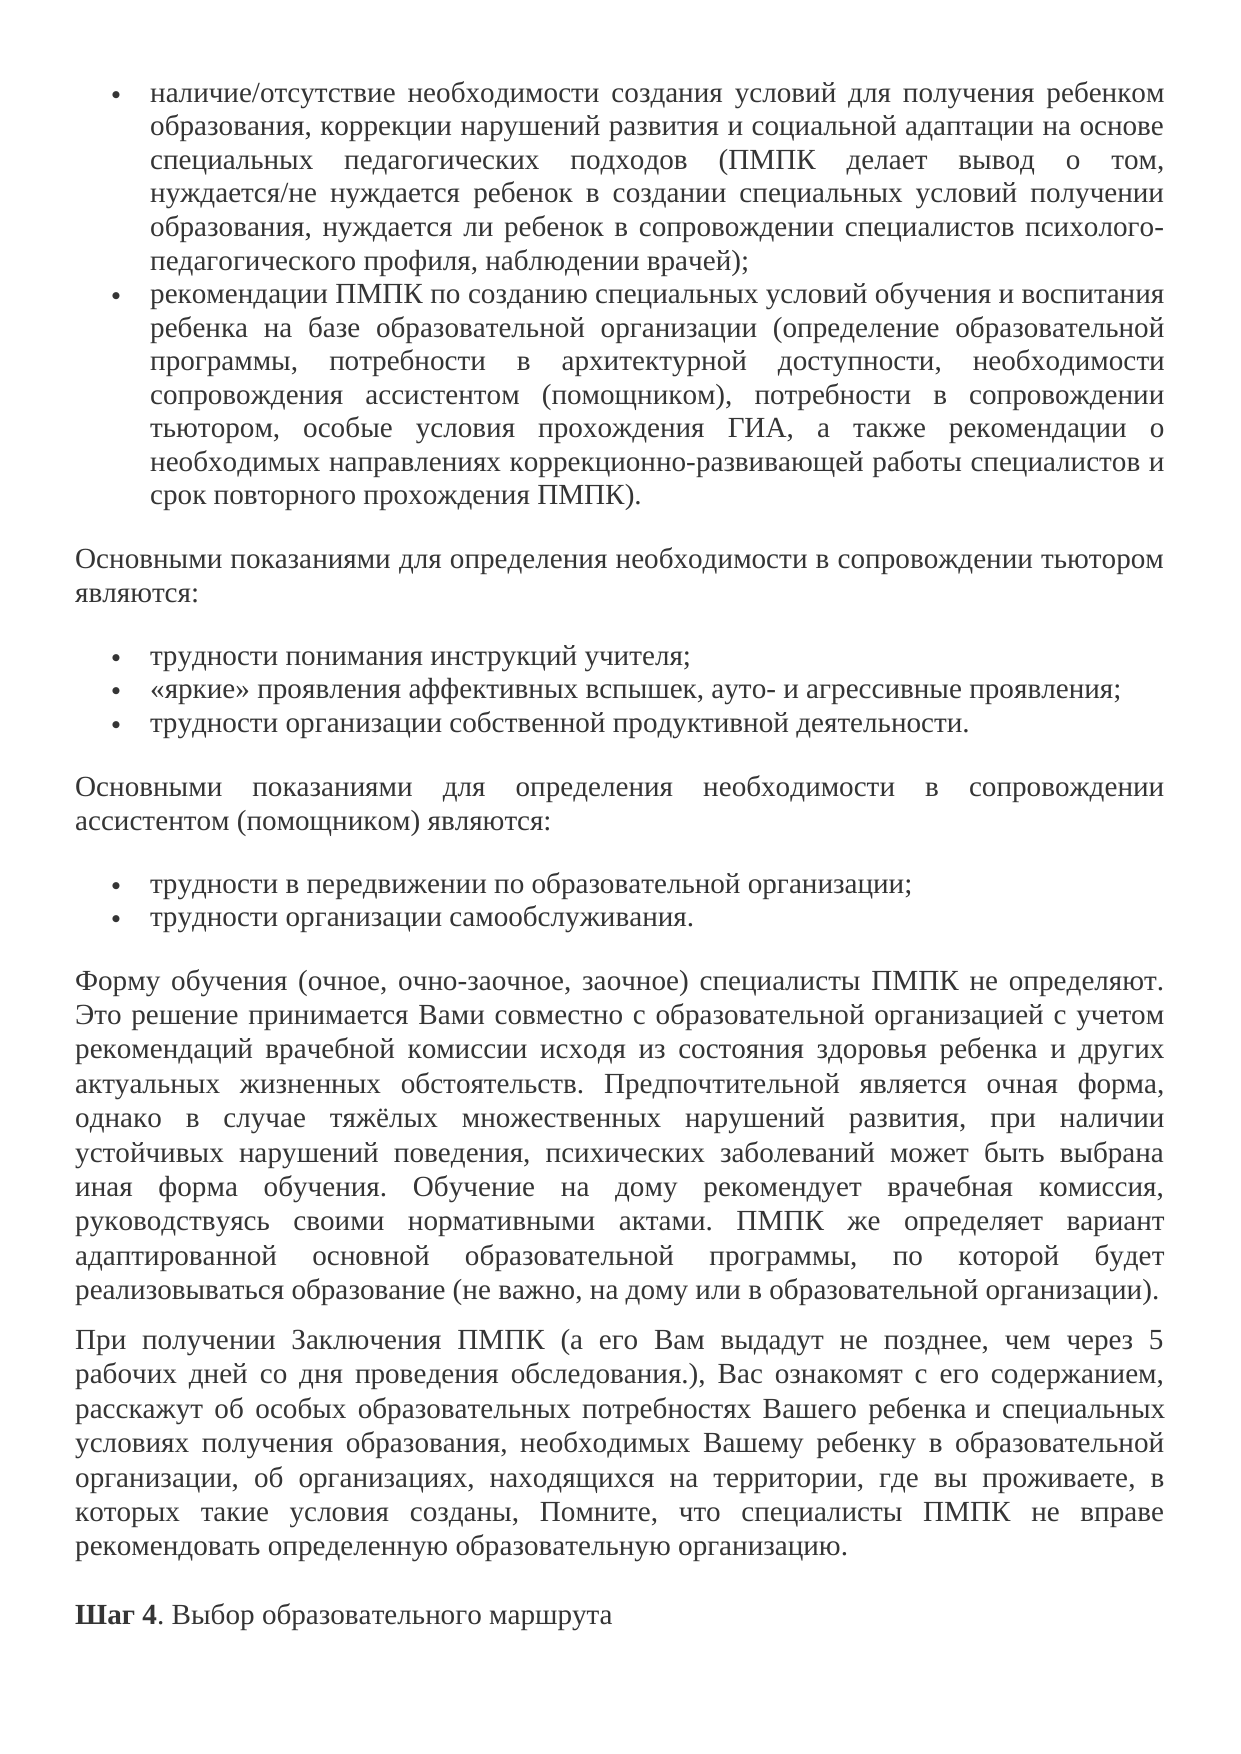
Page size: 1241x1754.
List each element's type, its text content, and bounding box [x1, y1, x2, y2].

text Шаг 4. Выбор образовательного маршрута [75, 1593, 1165, 1631]
text Форму обучения (очное, очно-заочное, заочное) специалисты ПМПК не определяют. Это решение принимается Вами совместно с образовательной организацией с учетом рекомендаций врачебной комиссии исходя из состояния здоровья ребенка и других актуальных жизненных обстоятельств. Предпочтительной является очная форма, однако в случае тяжёлых множественных нарушений развития, при наличии устойчивых нарушений поведения, психических заболеваний может быть выбрана иная форма обучения. Обучение на дому рекомендует врачебная комиссия, руководствуясь своими нормативными актами. ПМПК же определяет вариант адаптированной основной образовательной программы, по которой будет реализовываться образование (не важно, на дому или в образовательной организации). [75, 962, 1165, 1306]
list трудности организации самообслуживания. [112, 899, 1165, 933]
text Основными показаниями для определения необходимости в сопровождении ассистентом (помощником) являются: [75, 768, 1165, 837]
text Основными показаниями для определения необходимости в сопровождении тьютором являются: [75, 540, 1165, 609]
list «яркие» проявления аффективных вспышек, ауто- и агрессивные проявления; [112, 672, 1165, 705]
list трудности понимания инструкций учителя; [112, 638, 1165, 672]
list трудности в передвижении по образовательной организации; [112, 866, 1165, 899]
list наличие/отсутствие необходимости создания условий для получения ребенком образования, коррекции нарушений развития и социальной адаптации на основе специальных педагогических подходов (ПМПК делает вывод о том, нуждается/не нуждается ребенок в создании специальных условий получении образования, нуждается ли ребенок в сопровождении специалистов психолого-педагогического профиля, наблюдении врачей); [112, 75, 1165, 276]
text При получении Заключения ПМПК (а его Вам выдадут не позднее, чем через 5 рабочих дней со дня проведения обследования.), Вас ознакомят с его содержанием, расскажут об особых образовательных потребностях Вашего ребенка и специальных условиях получения образования, необходимых Вашему ребенку в образовательной организации, об организациях, находящихся на территории, где вы проживаете, в которых такие условия созданы, Помните, что специалисты ПМПК не вправе рекомендовать определенную образовательную организацию. [75, 1321, 1165, 1562]
list рекомендации ПМПК по созданию специальных условий обучения и воспитания ребенка на базе образовательной организации (определение образовательной программы, потребности в архитектурной доступности, необходимости сопровождения ассистентом (помощником), потребности в сопровождении тьютором, особые условия прохождения ГИА, а также рекомендации о необходимых направлениях коррекционно-развивающей работы специалистов и срок повторного прохождения ПМПК). [112, 276, 1165, 511]
list трудности организации собственной продуктивной деятельности. [112, 705, 1165, 739]
